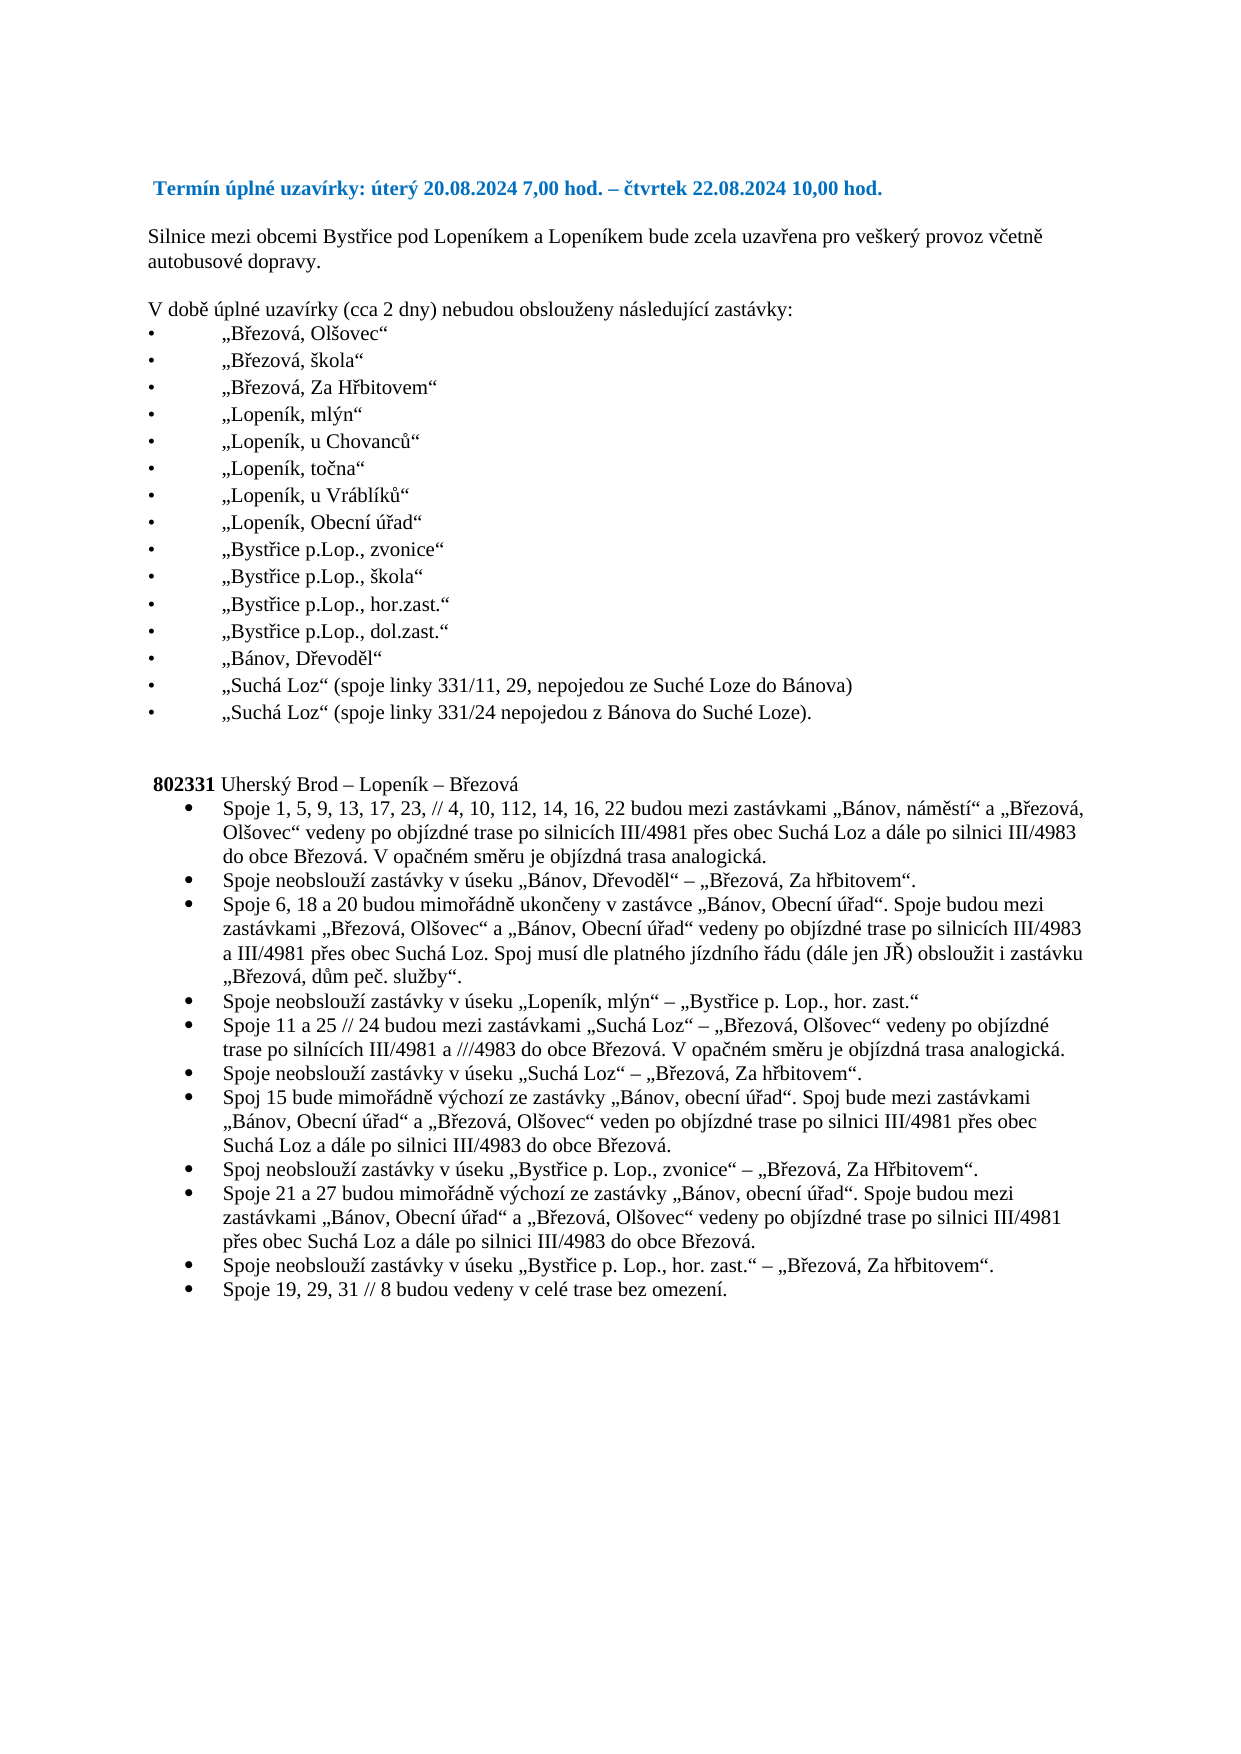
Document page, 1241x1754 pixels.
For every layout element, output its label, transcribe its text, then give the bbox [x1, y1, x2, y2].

text V době úplné uzavírky (cca 2 dny) nebudou obslouženy následující zastávky: [148, 297, 1093, 321]
list Spoje neobslouží zastávky v úseku „Suchá Loz“ – „Březová, Za hřbitovem“. [185, 1061, 1093, 1085]
list Spoje neobslouží zastávky v úseku „Bánov, Dřevoděl“ – „Březová, Za hřbitovem“. [185, 868, 1093, 892]
list Spoje neobslouží zastávky v úseku „Lopeník, mlýn“ – „Bystřice p. Lop., hor. zast.“ [185, 988, 1093, 1013]
list „Březová, Za Hřbitovem“ [148, 375, 1093, 399]
text 802331 Uherský Brod – Lopeník – Březová [148, 772, 1093, 796]
list „Lopeník, u Chovanců“ [148, 429, 1093, 453]
list „Bystřice p.Lop., zvonice“ [148, 537, 1093, 561]
list „Lopeník, točna“ [148, 456, 1093, 480]
list „Lopeník, mlýn“ [148, 402, 1093, 426]
text Termín úplné uzavírky: úterý 20.08.2024 7,00 hod. – čtvrtek 22.08.2024 10,00 hod. [148, 176, 1093, 200]
list Spoje 6, 18 a 20 budou mimořádně ukončeny v zastávce „Bánov, Obecní úřad“. Spoje budou mezi zastávkami „Březová, Olšovec“ a „Bánov, Obecní úřad“ vedeny po objízdné trase po silnicích III/4983 a III/4981 přes obec Suchá Loz. Spoj musí dle platného jízdního řádu (dále jen JŘ) obsloužit i zastávku „Březová, dům peč. služby“. [185, 892, 1093, 988]
list „Suchá Loz“ (spoje linky 331/24 nepojedou z Bánova do Suché Loze). [148, 700, 1093, 724]
list „Březová, Olšovec“ [148, 321, 1093, 345]
list „Lopeník, u Vráblíků“ [148, 483, 1093, 507]
list „Bánov, Dřevoděl“ [148, 646, 1093, 670]
list Spoj neobslouží zastávky v úseku „Bystřice p. Lop., zvonice“ – „Březová, Za Hřbitovem“. [185, 1157, 1093, 1181]
list „Lopeník, Obecní úřad“ [148, 510, 1093, 534]
list Spoje 11 a 25 // 24 budou mezi zastávkami „Suchá Loz“ – „Březová, Olšovec“ vedeny po objízdné trase po silnících III/4981 a ///4983 do obce Březová. V opačném směru je objízdná trasa analogická. [185, 1013, 1093, 1061]
list „Březová, škola“ [148, 348, 1093, 372]
list Spoj 15 bude mimořádně výchozí ze zastávky „Bánov, obecní úřad“. Spoj bude mezi zastávkami „Bánov, Obecní úřad“ a „Březová, Olšovec“ veden po objízdné trase po silnici III/4981 přes obec Suchá Loz a dále po silnici III/4983 do obce Březová. [185, 1085, 1093, 1157]
list „Suchá Loz“ (spoje linky 331/11, 29, nepojedou ze Suché Loze do Bánova) [148, 673, 1093, 697]
text Silnice mezi obcemi Bystřice pod Lopeníkem a Lopeníkem bude zcela uzavřena pro veškerý provoz včetně autobusové dopravy. [148, 224, 1093, 273]
list „Bystřice p.Lop., hor.zast.“ [148, 592, 1093, 616]
list „Bystřice p.Lop., škola“ [148, 564, 1093, 588]
list „Bystřice p.Lop., dol.zast.“ [148, 619, 1093, 643]
list Spoje 1, 5, 9, 13, 17, 23, // 4, 10, 112, 14, 16, 22 budou mezi zastávkami „Bánov, náměstí“ a „Březová, Olšovec“ vedeny po objízdné trase po silnicích III/4981 přes obec Suchá Loz a dále po silnici III/4983 do obce Březová. V opačném směru je objízdná trasa analogická. [185, 796, 1093, 868]
list Spoje neobslouží zastávky v úseku „Bystřice p. Lop., hor. zast.“ – „Březová, Za hřbitovem“. [185, 1253, 1093, 1277]
list Spoje 21 a 27 budou mimořádně výchozí ze zastávky „Bánov, obecní úřad“. Spoje budou mezi zastávkami „Bánov, Obecní úřad“ a „Březová, Olšovec“ vedeny po objízdné trase po silnici III/4981 přes obec Suchá Loz a dále po silnici III/4983 do obce Březová. [185, 1181, 1093, 1253]
list Spoje 19, 29, 31 // 8 budou vedeny v celé trase bez omezení. [185, 1277, 1093, 1301]
